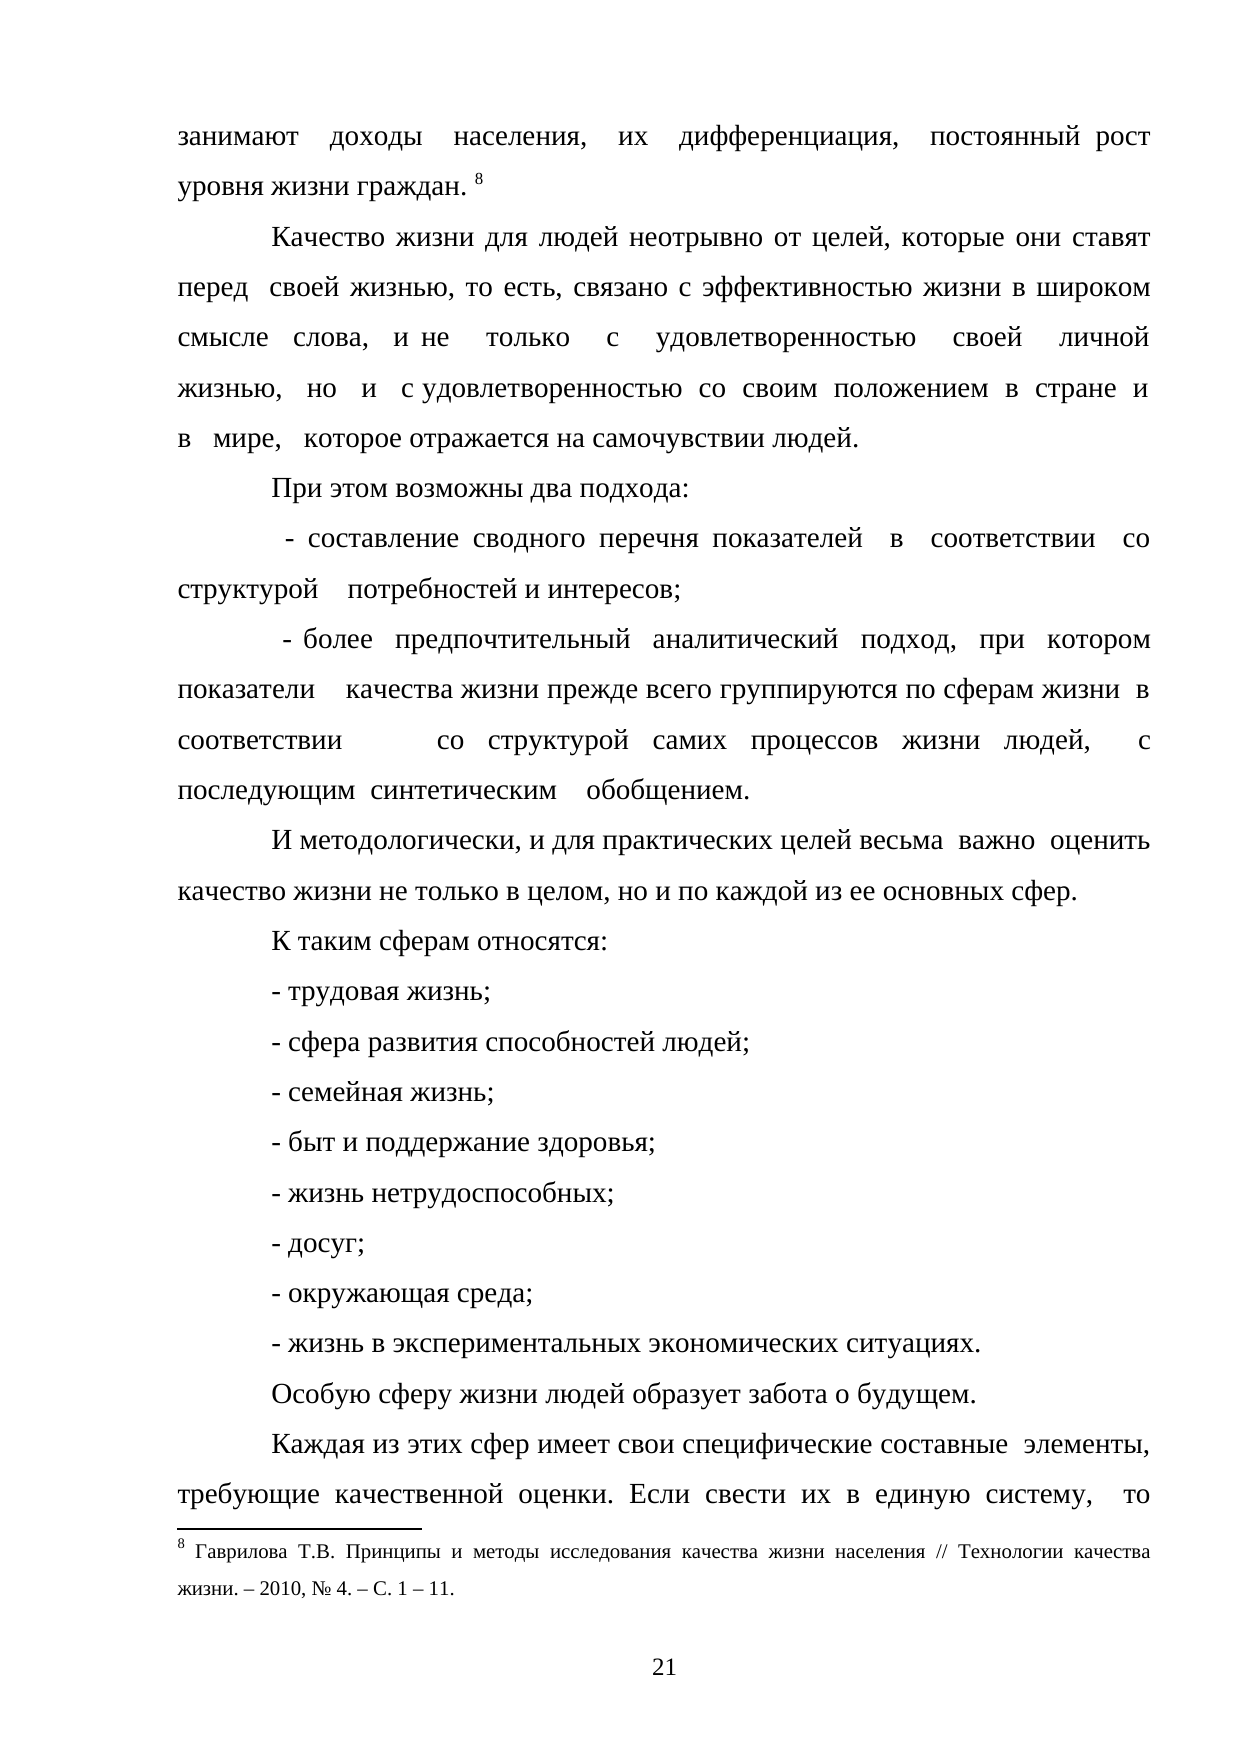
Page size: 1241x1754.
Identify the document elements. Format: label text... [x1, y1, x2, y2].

text - досуг; [271, 1225, 1152, 1258]
text - жизнь нетрудоспособных; [271, 1175, 1152, 1208]
text - трудовая жизнь; [271, 973, 1152, 1007]
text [177, 1426, 1152, 1510]
text - составление сводного перечня показателей в соответствии со структурой потребностей и интересов; [177, 521, 1152, 604]
text - семейная жизнь; [271, 1074, 1152, 1108]
text - сфера развития способностей людей; [271, 1024, 1152, 1057]
text При этом возможны два подхода: [177, 470, 1152, 504]
text Качество жизни для людей неотрывно от целей, которые они ставят перед своей жизнью, то есть, связано с эффективностью жизни в широком смысле слова, и не только с удовлетворенностью своей личной жизнью, но и с удовлетворенностью со своим положением в стране и в мире, которое отражается на самочувствии людей. [177, 219, 1152, 453]
text - жизнь в экспериментальных экономических ситуациях. [271, 1326, 1152, 1359]
text К таким сферам относятся: [177, 923, 1152, 957]
text - окружающая среда; [271, 1275, 1152, 1309]
text - быт и поддержание здоровья; [271, 1124, 1152, 1158]
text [177, 118, 1152, 202]
text И методологически, и для практических целей весьма важно оценить качество жизни не только в целом, но и по каждой из ее основных сфер. [177, 822, 1152, 906]
text - более предпочтительный аналитический подход, при котором показатели качества жизни прежде всего группируются по сферам жизни в соответствии со структурой самих процессов жизни людей, с последующим синтетическим обобщением. [177, 621, 1152, 806]
text Особую сферу жизни людей образует забота о будущем. [177, 1376, 1152, 1409]
